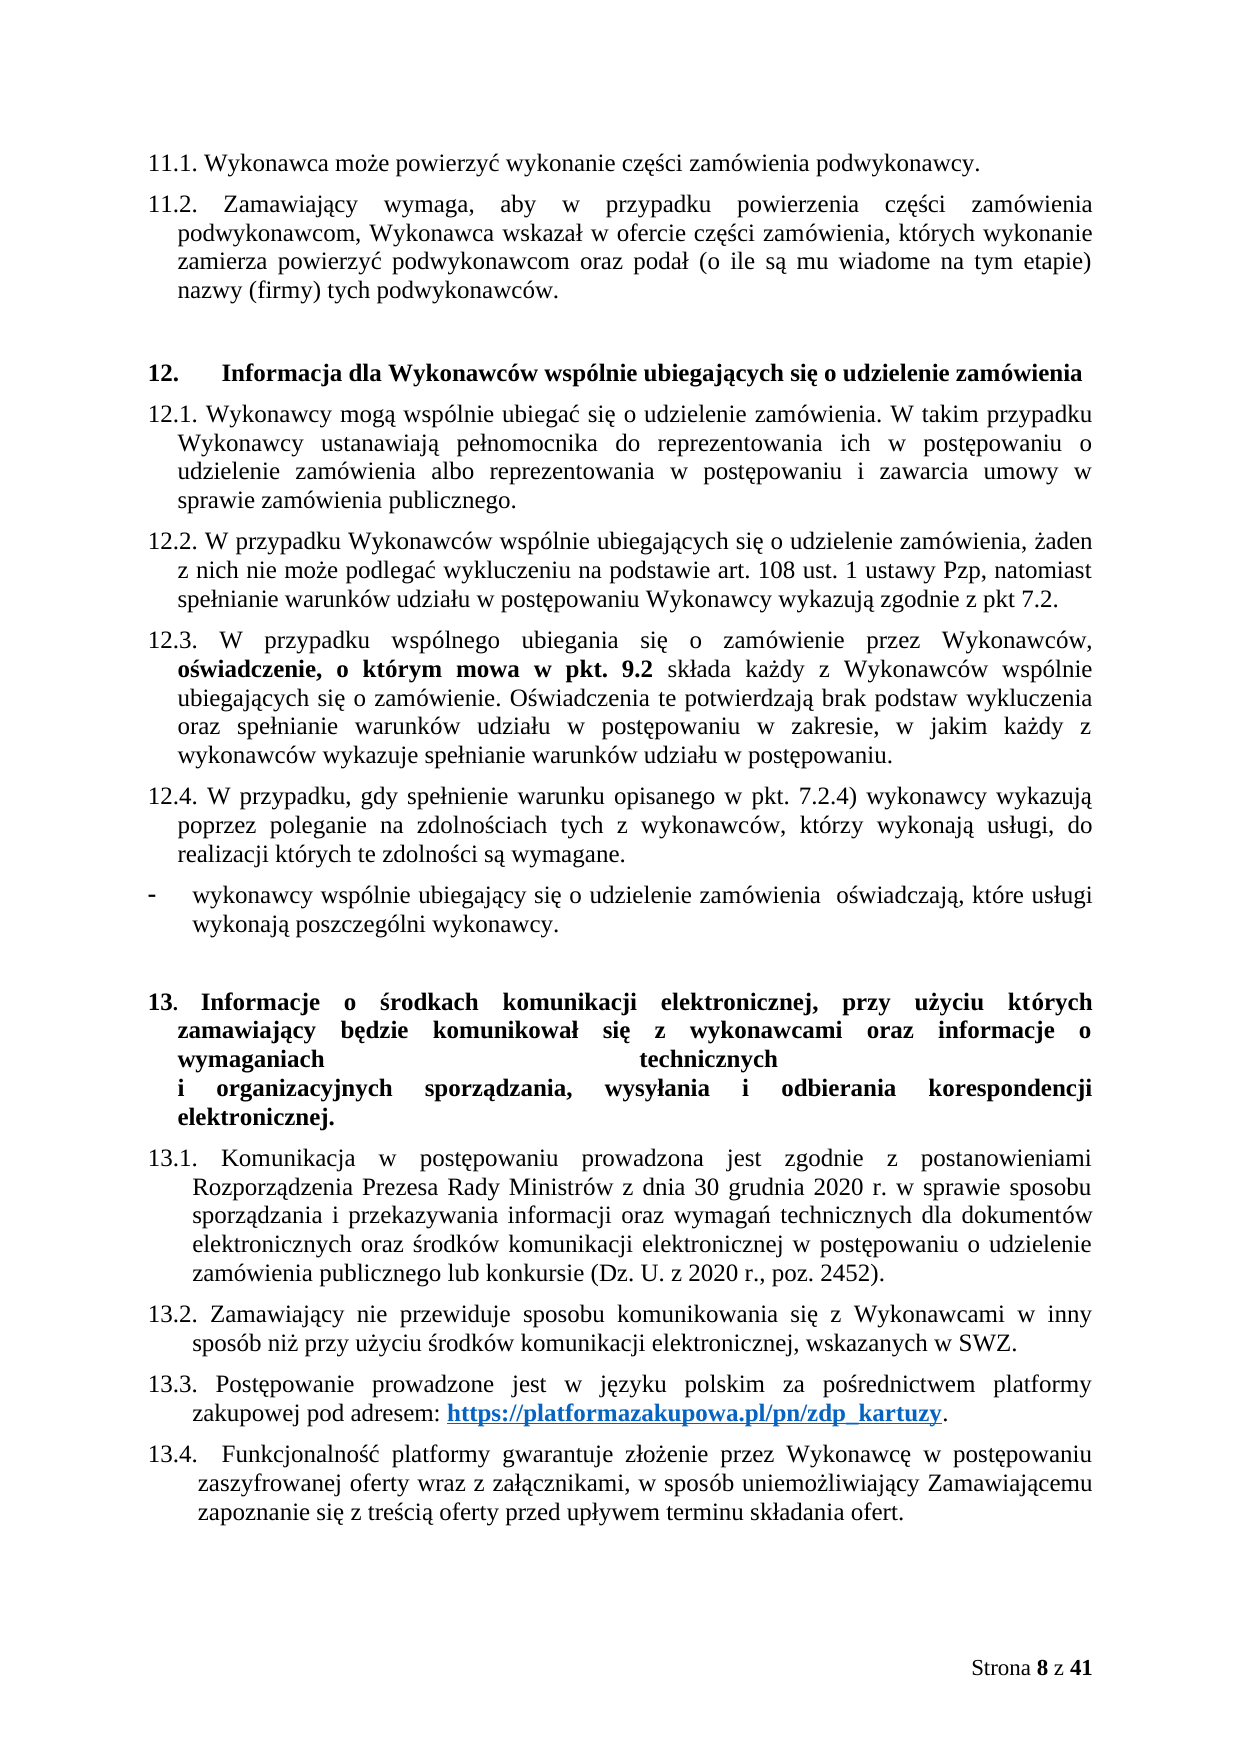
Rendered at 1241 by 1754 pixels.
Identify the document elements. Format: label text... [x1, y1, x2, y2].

list wykonawcy wspólnie ubiegający się o udzielenie zamówienia oświadczają, które usługi wykonają poszczególni wykonawcy. [148, 880, 1093, 938]
text 12. Informacja dla Wykonawców wspólnie ubiegających się o udzielenie zamówienia [148, 358, 1093, 386]
text 12.3. W przypadku wspólnego ubiegania się o zamówienie przez Wykonawców, oświadczenie, o którym mowa w pkt. 9.2 składa każdy z Wykonawców wspólnie ubiegających się o zamówienie. Oświadczenia te potwierdzają brak podstaw wykluczenia oraz spełnianie warunków udziału w postępowaniu w zakresie, w jakim każdy z wykonawców wykazuje spełnianie warunków udziału w postępowaniu. [148, 625, 1093, 769]
text 12.2. W przypadku Wykonawców wspólnie ubiegających się o udzielenie zamówienia, żaden z nich nie może podlegać wykluczeniu na podstawie art. 108 ust. 1 ustawy Pzp, natomiast spełnianie warunków udziału w postępowaniu Wykonawcy wykazują zgodnie z pkt 7.2. [148, 526, 1093, 613]
text 11.1. Wykonawca może powierzyć wykonanie części zamówienia podwykonawcy. [148, 148, 1093, 176]
text 13.2. Zamawiający nie przewiduje sposobu komunikowania się z Wykonawcami w inny sposób niż przy użyciu środków komunikacji elektronicznej, wskazanych w SWZ. [148, 1299, 1093, 1357]
text 13. Informacje o środkach komunikacji elektronicznej, przy użyciu których zamawiający będzie komunikował się z wykonawcami oraz informacje o wymaganiach technicznych i organizacyjnych sporządzania, wysyłania i odbierania korespondencji elektronicznej. [148, 987, 1093, 1130]
list Funkcjonalność platformy gwarantuje złożenie przez Wykonawcę w postępowaniu zaszyfrowanej oferty wraz z załącznikami, w sposób uniemożliwiający Zamawiającemu zapoznanie się z treścią oferty przed upływem terminu składania ofert. [148, 1439, 1093, 1525]
text 13.1. Komunikacja w postępowaniu prowadzona jest zgodnie z postanowieniami Rozporządzenia Prezesa Rady Ministrów z dnia 30 grudnia 2020 r. w sprawie sposobu sporządzania i przekazywania informacji oraz wymagań technicznych dla dokumentów elektronicznych oraz środków komunikacji elektronicznej w postępowaniu o udzielenie zamówienia publicznego lub konkursie (Dz. U. z 2020 r., poz. 2452). [148, 1143, 1093, 1287]
text 12.1. Wykonawcy mogą wspólnie ubiegać się o udzielenie zamówienia. W takim przypadku Wykonawcy ustanawiają pełnomocnika do reprezentowania ich w postępowaniu o udzielenie zamówienia albo reprezentowania w postępowaniu i zawarcia umowy w sprawie zamówienia publicznego. [148, 399, 1093, 514]
text 13.3. Postępowanie prowadzone jest w języku polskim za pośrednictwem platformy zakupowej pod adresem: https://platformazakupowa.pl/pn/zdp_kartuzy. [148, 1369, 1093, 1427]
text 11.2. Zamawiający wymaga, aby w przypadku powierzenia części zamówienia podwykonawcom, Wykonawca wskazał w ofercie części zamówienia, których wykonanie zamierza powierzyć podwykonawcom oraz podał (o ile są mu wiadome na tym etapie) nazwy (firmy) tych podwykonawców. [148, 189, 1093, 304]
text 12.4. W przypadku, gdy spełnienie warunku opisanego w pkt. 7.2.4) wykonawcy wykazują poprzez poleganie na zdolnościach tych z wykonawców, którzy wykonają usługi, do realizacji których te zdolności są wymagane. [148, 781, 1093, 868]
